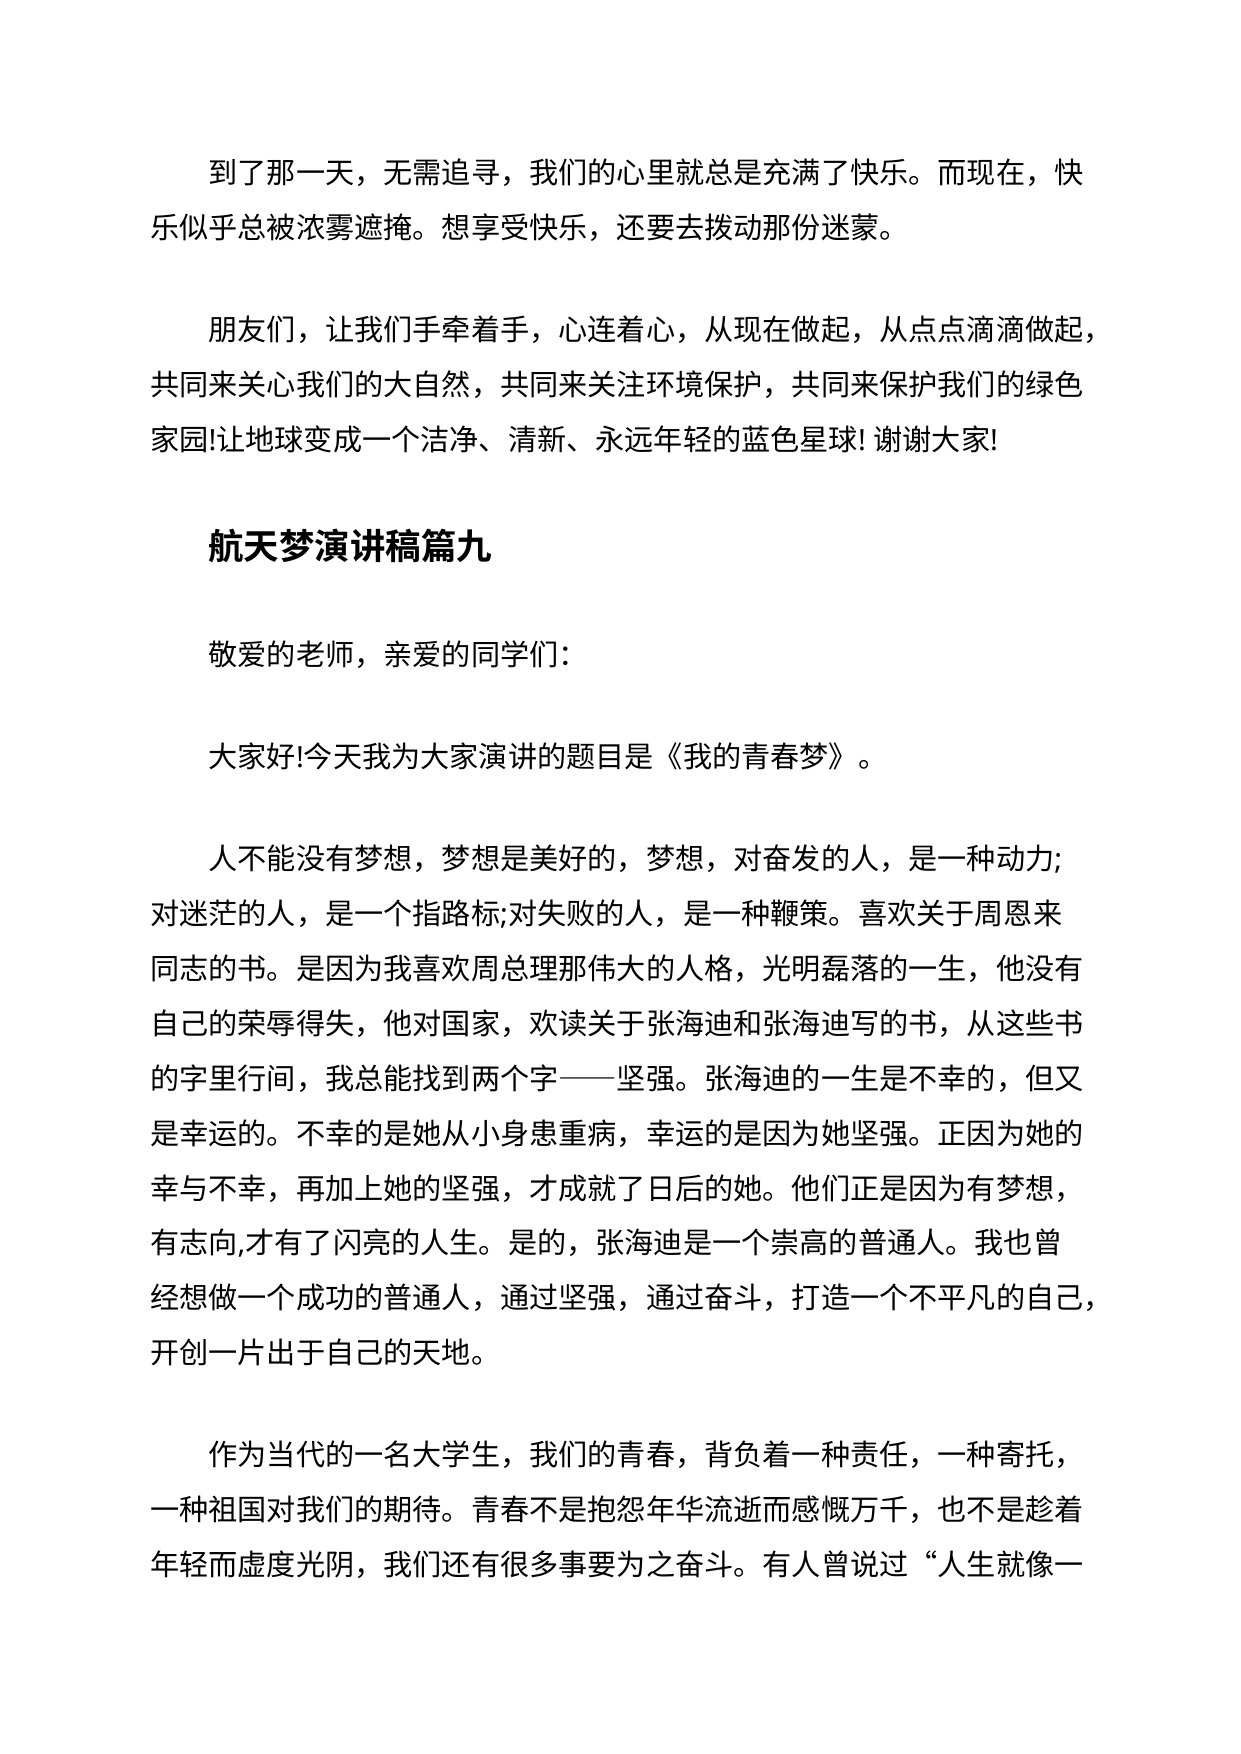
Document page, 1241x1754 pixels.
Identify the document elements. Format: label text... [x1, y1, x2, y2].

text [150, 1432, 1090, 1584]
text 航天梦演讲稿篇九 [150, 518, 1090, 570]
text 大家好!今天我为大家演讲的题目是《我的青春梦》。 [150, 734, 1090, 776]
text 人不能没有梦想，梦想是美好的，梦想，对奋发的人，是一种动力;对迷茫的人，是一个指路标;对失败的人，是一种鞭策。喜欢关于周恩来同志的书。是因为我喜欢周总理那伟大的人格，光明磊落的一生，他没有自己的荣辱得失，他对国家，欢读关于张海迪和张海迪写的书，从这些书的字里行间，我总能找到两个字——坚强。张海迪的一生是不幸的，但又是幸运的。不幸的是她从小身患重病，幸运的是因为她坚强。正因为她的幸与不幸，再加上她的坚强，才成就了日后的她。他们正是因为有梦想，有志向,才有了闪亮的人生。是的，张海迪是一个崇高的普通人。我也曾经想做一个成功的普通人，通过坚强，通过奋斗，打造一个不平凡的自己，开创一片出于自己的天地。 [150, 836, 1090, 1372]
text 朋友们，让我们手牵着手，心连着心，从现在做起，从点点滴滴做起，共同来关心我们的大自然，共同来关注环境保护，共同来保护我们的绿色家园!让地球变成一个洁净、清新、永远年轻的蓝色星球! 谢谢大家! [150, 307, 1090, 459]
text 到了那一天，无需追寻，我们的心里就总是充满了快乐。而现在，快乐似乎总被浓雾遮掩。想享受快乐，还要去拨动那份迷蒙。 [150, 150, 1090, 247]
text 敬爱的老师，亲爱的同学们： [150, 632, 1090, 674]
